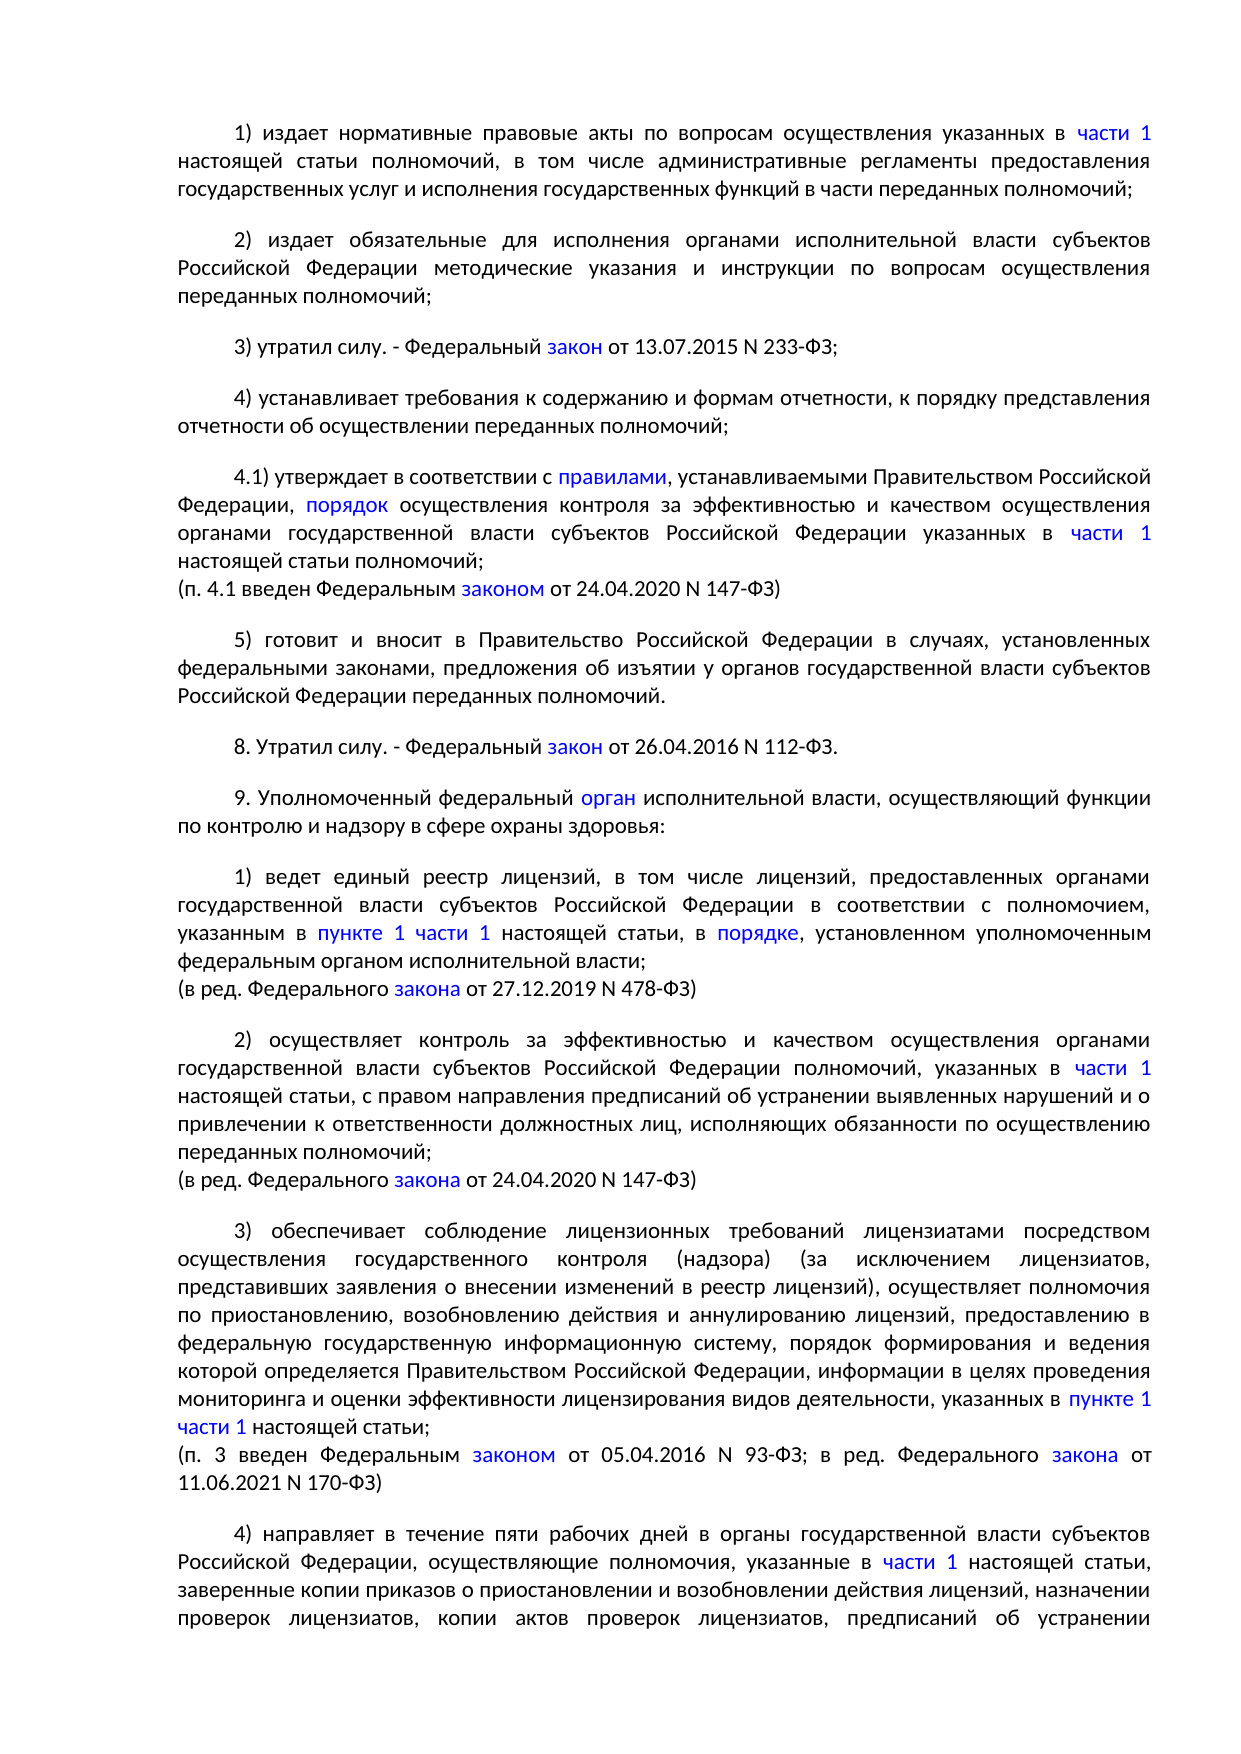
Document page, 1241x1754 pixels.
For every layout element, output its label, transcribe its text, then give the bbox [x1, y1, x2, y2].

text (в ред. Федерального закона от 27.12.2019 N 478-ФЗ) [177, 974, 1152, 1002]
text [177, 1519, 1152, 1631]
text (п. 4.1 введен Федеральным законом от 24.04.2020 N 147-ФЗ) [177, 574, 1152, 602]
text 4.1) утверждает в соответствии с правилами, устанавливаемыми Правительством Российской Федерации, порядок осуществления контроля за эффективностью и качеством осуществления органами государственной власти субъектов Российской Федерации указанных в части 1 настоящей статьи полномочий; [177, 462, 1152, 574]
text 8. Утратил силу. - Федеральный закон от 26.04.2016 N 112-ФЗ. [177, 732, 1152, 760]
text 3) обеспечивает соблюдение лицензионных требований лицензиатами посредством осуществления государственного контроля (надзора) (за исключением лицензиатов, представивших заявления о внесении изменений в реестр лицензий), осуществляет полномочия по приостановлению, возобновлению действия и аннулированию лицензий, предоставлению в федеральную государственную информационную систему, порядок формирования и ведения которой определяется Правительством Российской Федерации, информации в целях проведения мониторинга и оценки эффективности лицензирования видов деятельности, указанных в пункте 1 части 1 настоящей статьи; [177, 1216, 1152, 1440]
text (в ред. Федерального закона от 24.04.2020 N 147-ФЗ) [177, 1165, 1152, 1193]
text 1) ведет единый реестр лицензий, в том числе лицензий, предоставленных органами государственной власти субъектов Российской Федерации в соответствии с полномочием, указанным в пункте 1 части 1 настоящей статьи, в порядке, установленном уполномоченным федеральным органом исполнительной власти; [177, 862, 1152, 974]
text 2) осуществляет контроль за эффективностью и качеством осуществления органами государственной власти субъектов Российской Федерации полномочий, указанных в части 1 настоящей статьи, с правом направления предписаний об устранении выявленных нарушений и о привлечении к ответственности должностных лиц, исполняющих обязанности по осуществлению переданных полномочий; [177, 1025, 1152, 1165]
text (п. 3 введен Федеральным законом от 05.04.2016 N 93-ФЗ; в ред. Федерального закона от 11.06.2021 N 170-ФЗ) [177, 1440, 1152, 1496]
text 5) готовит и вносит в Правительство Российской Федерации в случаях, установленных федеральными законами, предложения об изъятии у органов государственной власти субъектов Российской Федерации переданных полномочий. [177, 625, 1152, 709]
text 2) издает обязательные для исполнения органами исполнительной власти субъектов Российской Федерации методические указания и инструкции по вопросам осуществления переданных полномочий; [177, 225, 1152, 309]
text 9. Уполномоченный федеральный орган исполнительной власти, осуществляющий функции по контролю и надзору в сфере охраны здоровья: [177, 783, 1152, 839]
text 4) устанавливает требования к содержанию и формам отчетности, к порядку представления отчетности об осуществлении переданных полномочий; [177, 383, 1152, 439]
text 3) утратил силу. - Федеральный закон от 13.07.2015 N 233-ФЗ; [177, 332, 1152, 360]
text 1) издает нормативные правовые акты по вопросам осуществления указанных в части 1 настоящей статьи полномочий, в том числе административные регламенты предоставления государственных услуг и исполнения государственных функций в части переданных полномочий; [177, 118, 1152, 202]
